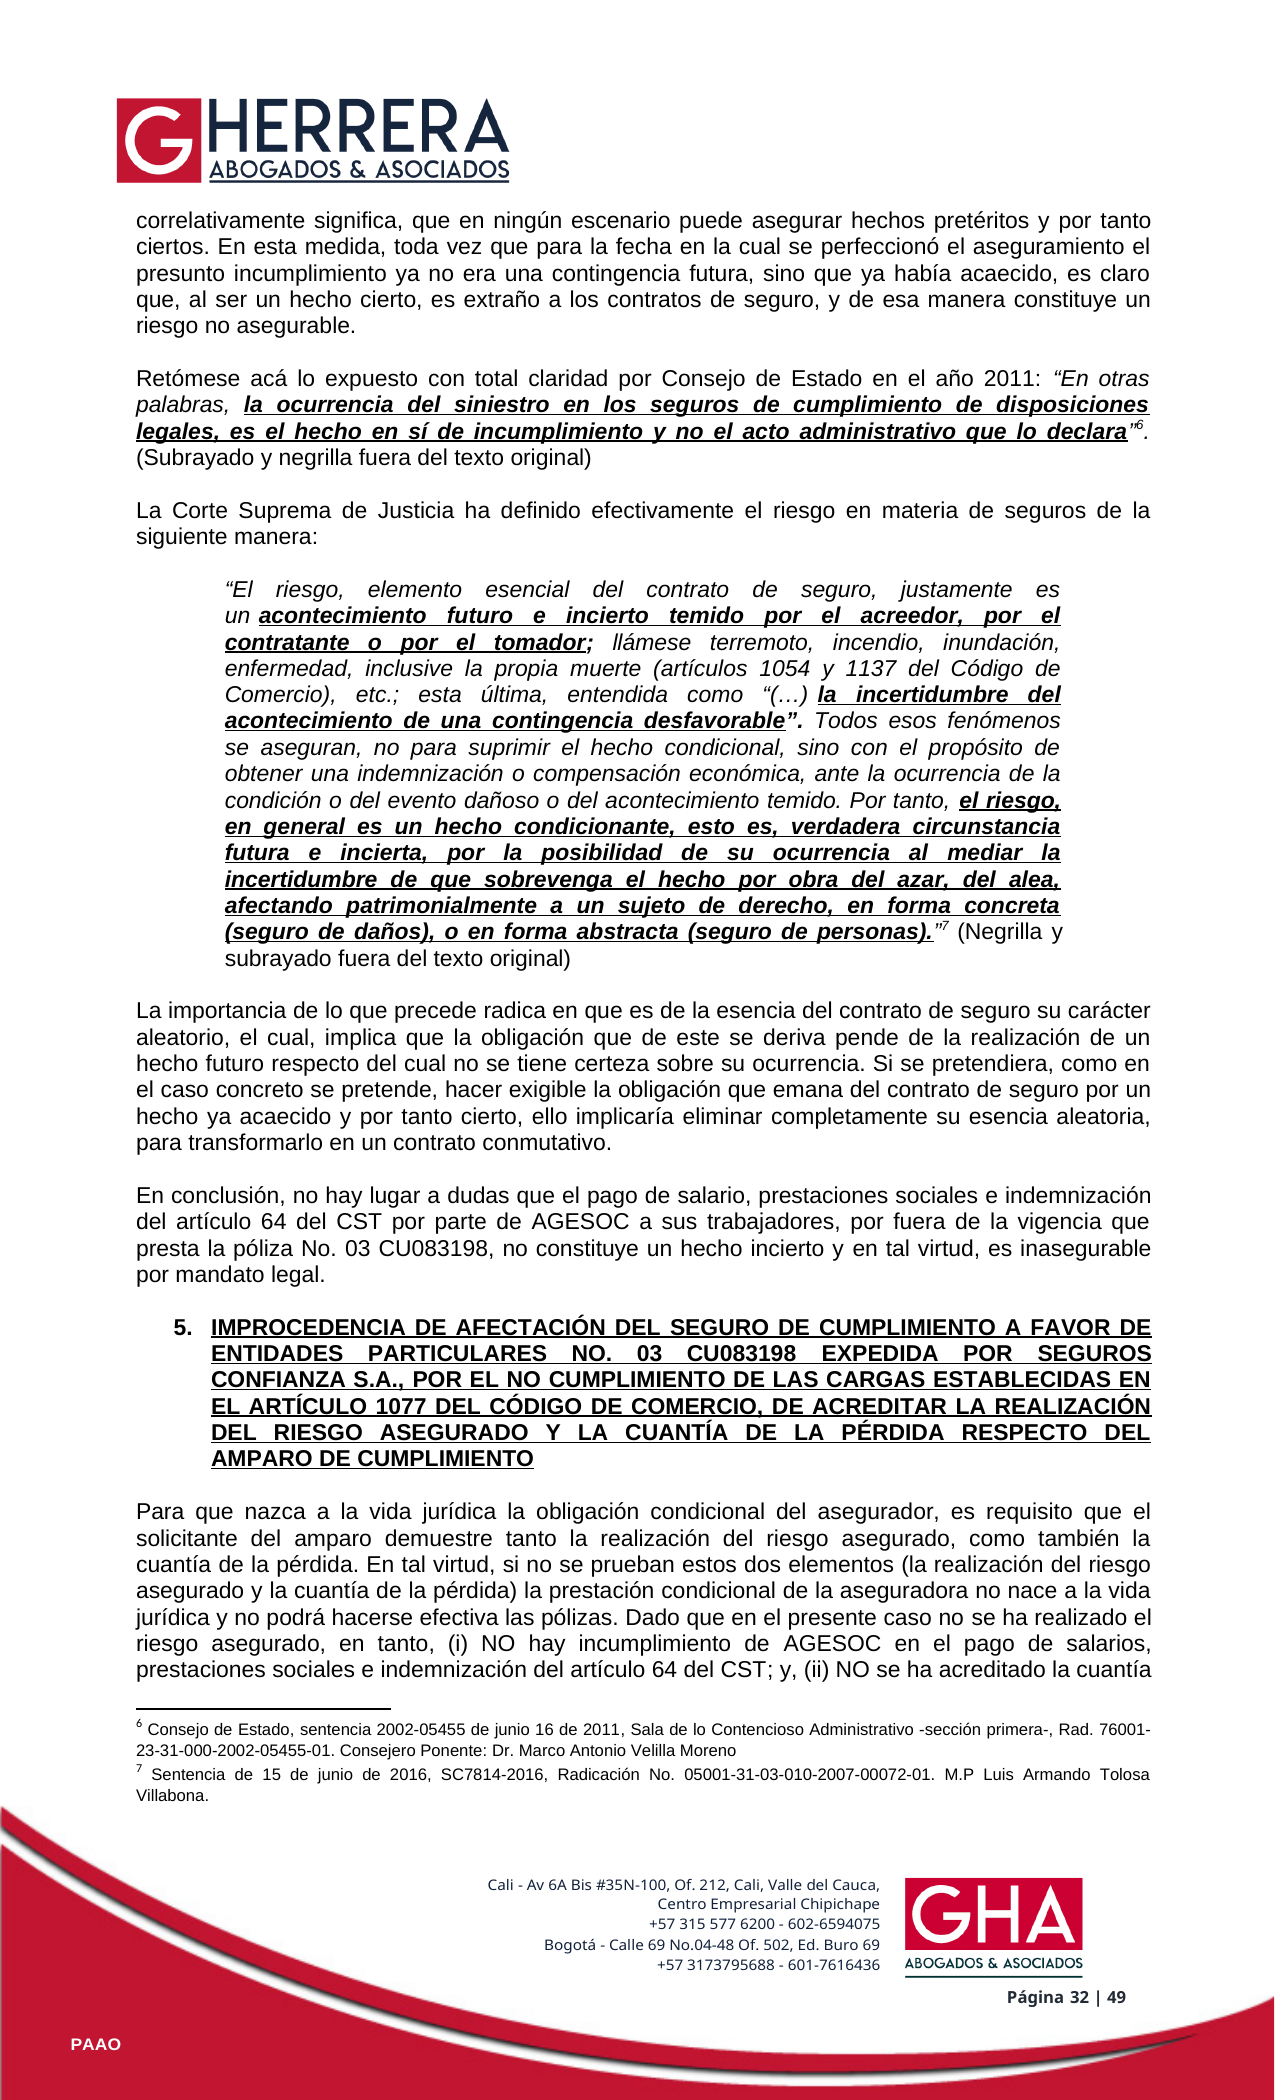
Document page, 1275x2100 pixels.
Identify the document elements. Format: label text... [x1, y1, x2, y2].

text La Corte Suprema de Justicia ha definido efectivamente el riesgo en materia de seguros de la siguiente manera: [136, 497, 1152, 549]
list IMPROCEDENCIA DE AFECTACIÓN DEL SEGURO DE CUMPLIMIENTO A FAVOR DE ENTIDADES PARTICULARES NO. 03 CU083198 EXPEDIDA POR SEGUROS CONFIANZA S.A., POR EL NO CUMPLIMIENTO DE LAS CARGAS ESTABLECIDAS EN EL ARTÍCULO 1077 DEL CÓDIGO DE COMERCIO, DE ACREDITAR LA REALIZACIÓN DEL RIESGO ASEGURADO Y LA CUANTÍA DE LA PÉRDIDA RESPECTO DEL AMPARO DE CUMPLIMIENTO [173, 1314, 1152, 1472]
text Retómese acá lo expuesto con total claridad por Consejo de Estado en el año 2011: “En otras palabras, la ocurrencia del siniestro en los seguros de cumplimiento de disposiciones legales, es el hecho en sí de incumplimiento y no el acto administrativo que lo declara”. (Subrayado y negrilla fuera del texto original) [136, 365, 1152, 470]
text La importancia de lo que precede radica en que es de la esencia del contrato de seguro su carácter aleatorio, el cual, implica que la obligación que de este se deriva pende de la realización de un hecho futuro respecto del cual no se tiene certeza sobre su ocurrencia. Si se pretendiera, como en el caso concreto se pretende, hacer exigible la obligación que emana del contrato de seguro por un hecho ya acaecido y por tanto cierto, ello implicaría eliminar completamente su esencia aleatoria, para transformarlo en un contrato conmutativo. [136, 997, 1152, 1156]
picture [96, 75, 529, 206]
picture [0, 1793, 1275, 2100]
text “El riesgo, elemento esencial del contrato de seguro, justamente es un acontecimiento futuro e incierto temido por el acreedor, por el contratante o por el tomador; llámese terremoto, incendio, inundación, enfermedad, inclusive la propia muerte (artículos 1054 y 1137 del Código de Comercio), etc.; esta última, entendida como “(…) la incertidumbre del acontecimiento de una contingencia desfavorable”. Todos esos fenómenos se aseguran, no para suprimir el hecho condicional, sino con el propósito de obtener una indemnización o compensación económica, ante la ocurrencia de la condición o del evento dañoso o del acontecimiento temido. Por tanto, el riesgo, en general es un hecho condicionante, esto es, verdadera circunstancia futura e incierta, por la posibilidad de su ocurrencia al mediar la incertidumbre de que sobrevenga el hecho por obra del azar, del alea, afectando patrimonialmente a un sujeto de derecho, en forma concreta (seguro de daños), o en forma abstracta (seguro de personas).” (Negrilla y subrayado fuera del texto original) [224, 576, 1063, 971]
text En conclusión, no hay lugar a dudas que el pago de salario, prestaciones sociales e indemnización del artículo 64 del CST por parte de AGESOC a sus trabajadores, por fuera de la vigencia que presta la póliza No. 03 CU083198, no constituye un hecho incierto y en tal virtud, es inasegurable por mandato legal. [136, 1182, 1152, 1287]
